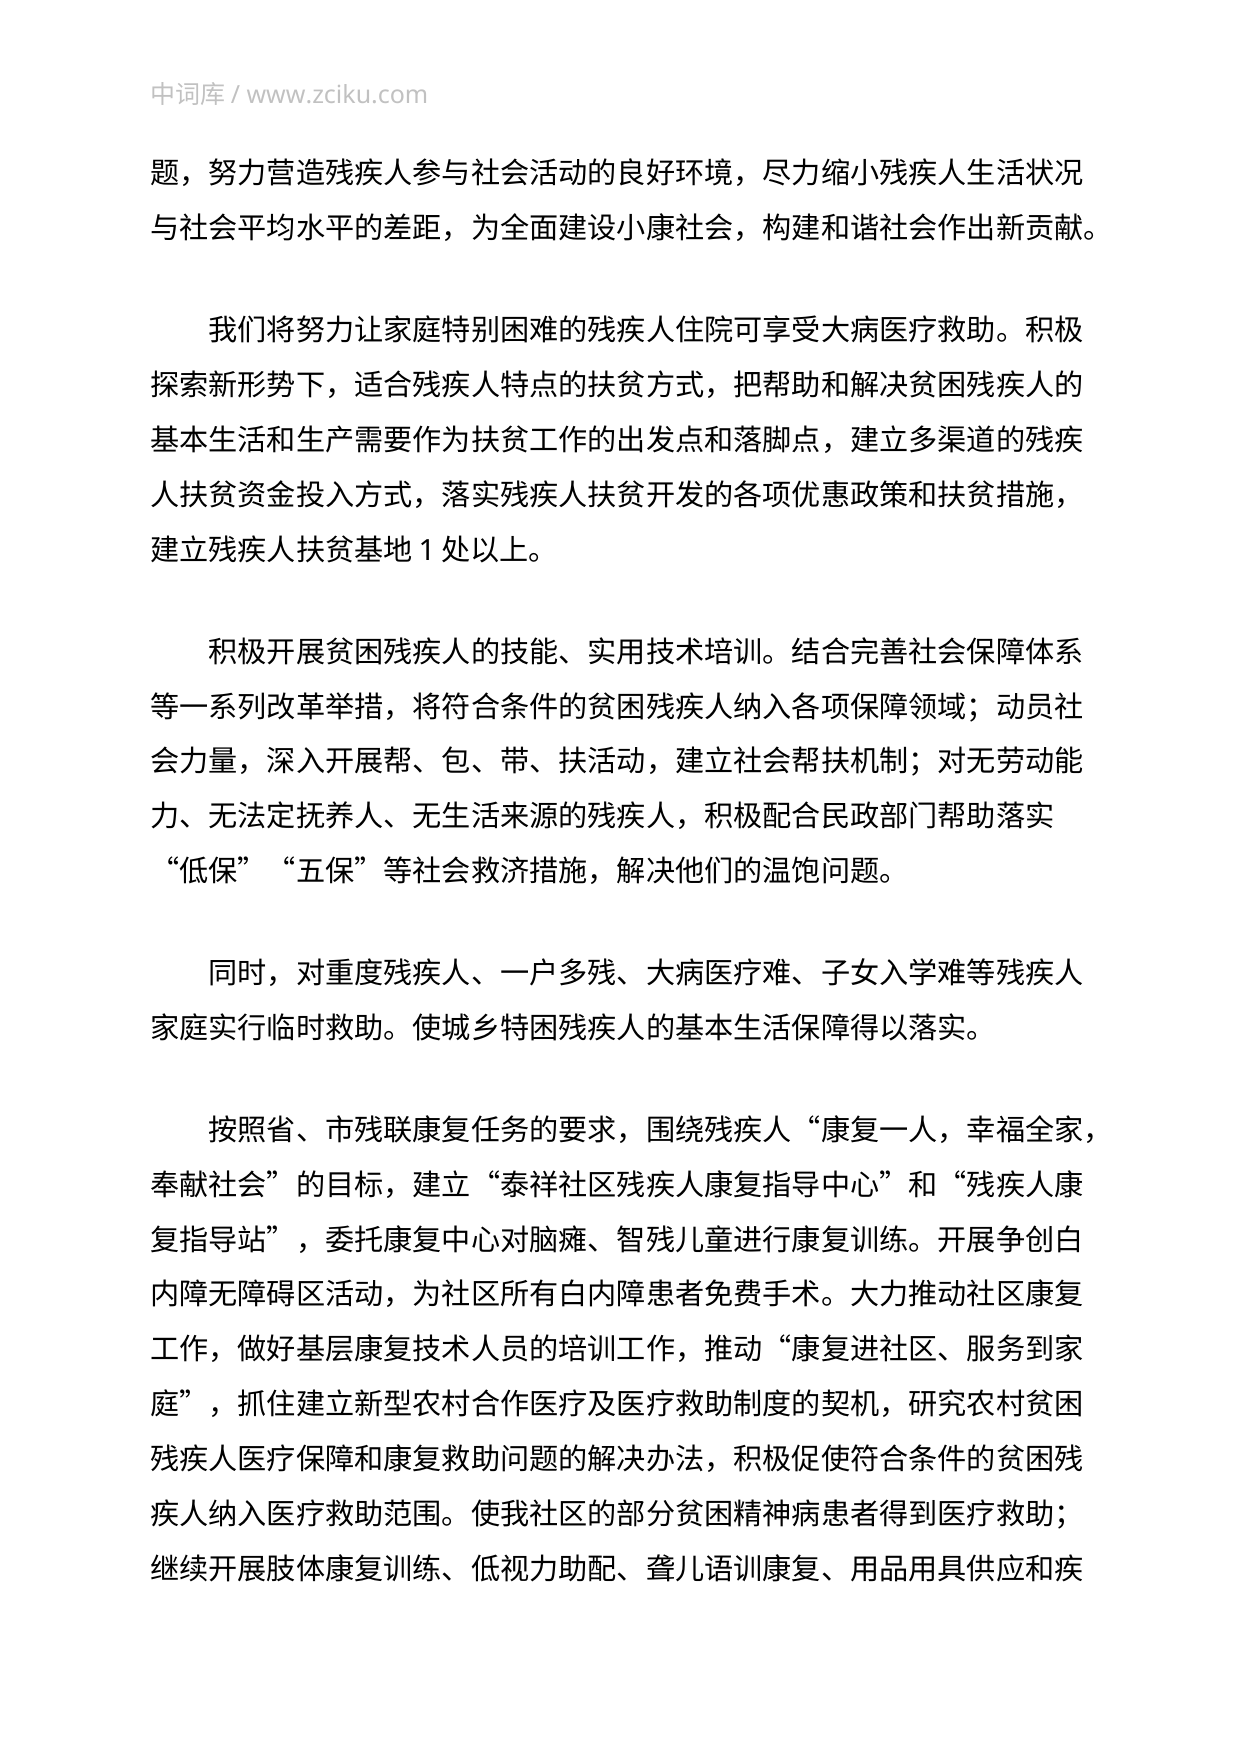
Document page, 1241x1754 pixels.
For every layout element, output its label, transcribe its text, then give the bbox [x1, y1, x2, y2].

text 积极开展贫困残疾人的技能、实用技术培训。结合完善社会保障体系等一系列改革举措，将符合条件的贫困残疾人纳入各项保障领域；动员社会力量，深入开展帮、包、带、扶活动，建立社会帮扶机制；对无劳动能力、无法定抚养人、无生活来源的残疾人，积极配合民政部门帮助落实“低保”“五保”等社会救济措施，解决他们的温饱问题。 [150, 628, 1090, 890]
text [150, 150, 1090, 247]
text 同时，对重度残疾人、一户多残、大病医疗难、子女入学难等残疾人家庭实行临时救助。使城乡特困残疾人的基本生活保障得以落实。 [150, 949, 1090, 1047]
text 我们将努力让家庭特别困难的残疾人住院可享受大病医疗救助。积极探索新形势下，适合残疾人特点的扶贫方式，把帮助和解决贫困残疾人的基本生活和生产需要作为扶贫工作的出发点和落脚点，建立多渠道的残疾人扶贫资金投入方式，落实残疾人扶贫开发的各项优惠政策和扶贫措施，建立残疾人扶贫基地1处以上。 [150, 307, 1090, 569]
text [150, 1106, 1090, 1588]
